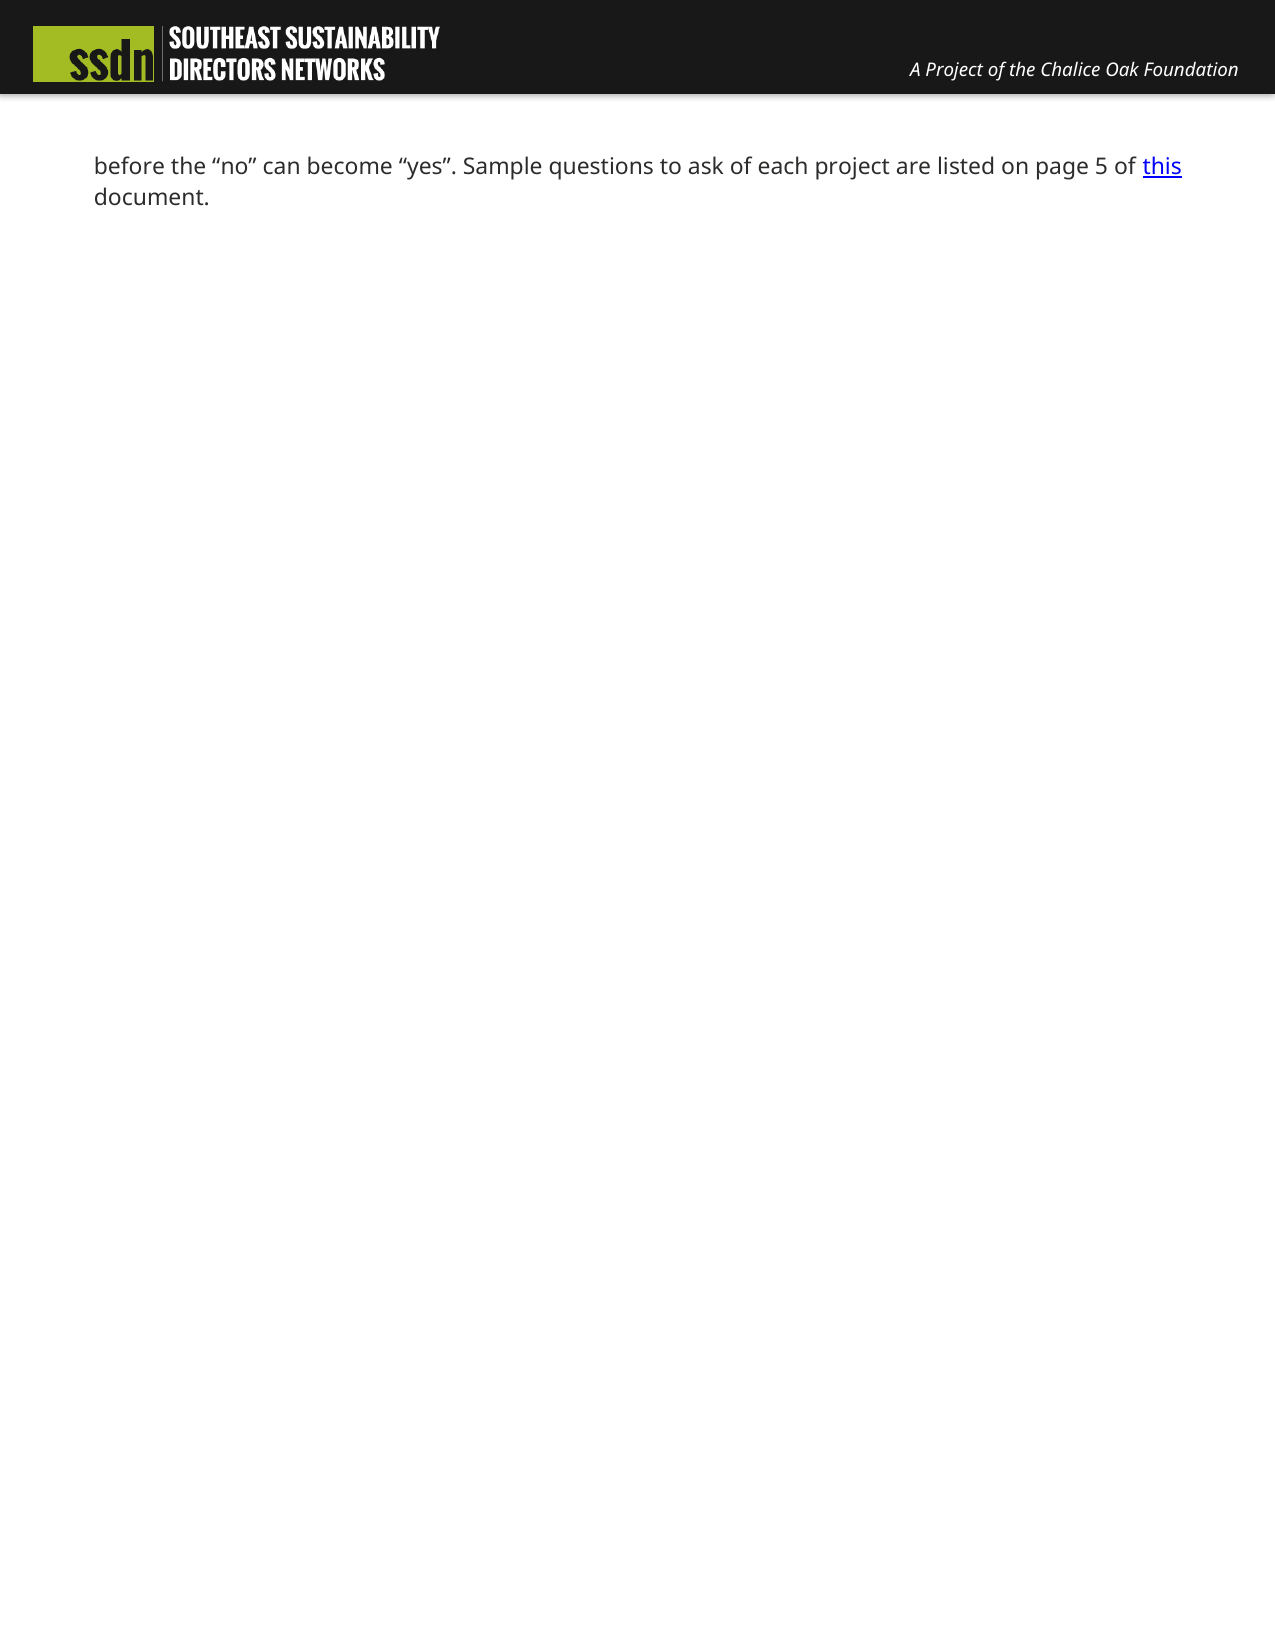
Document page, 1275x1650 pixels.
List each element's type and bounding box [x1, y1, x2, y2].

text [94, 150, 1200, 212]
picture [31, 23, 441, 83]
